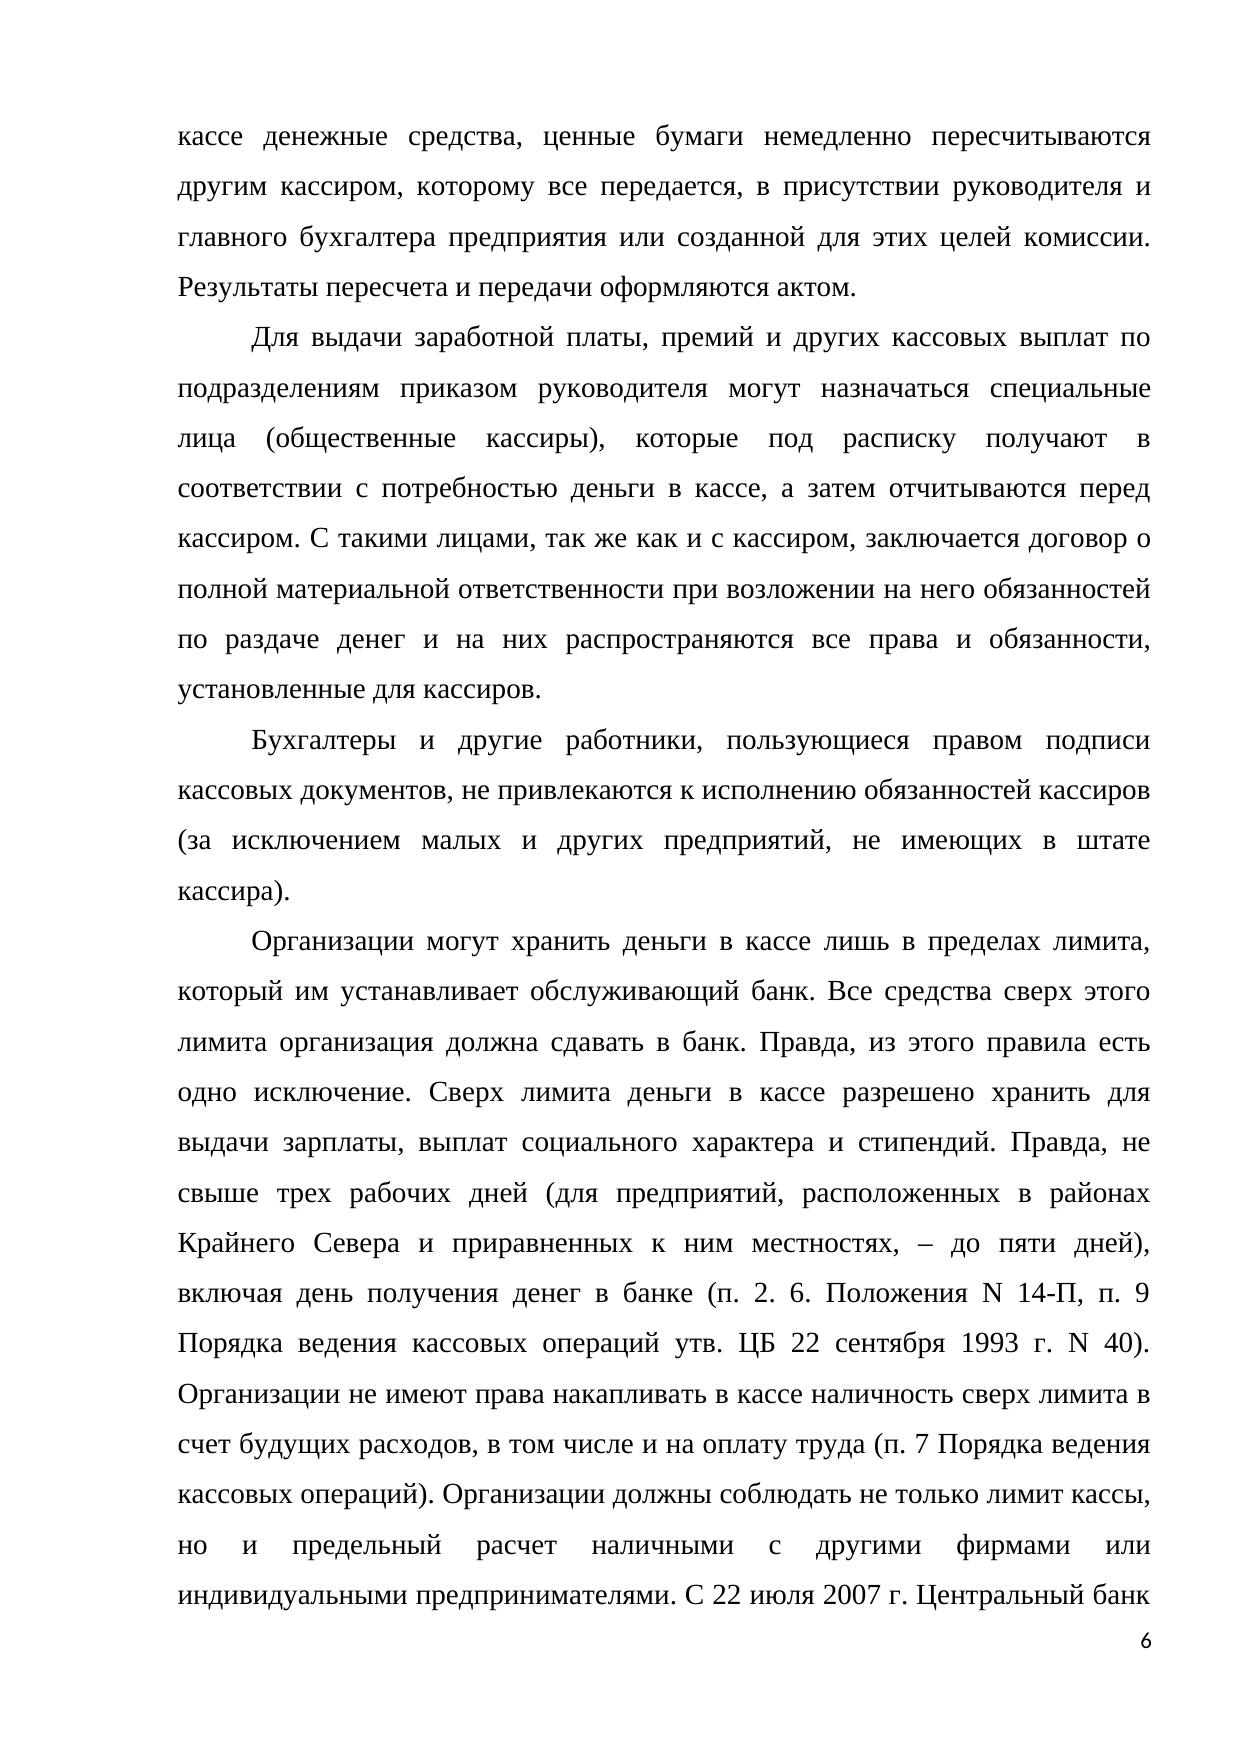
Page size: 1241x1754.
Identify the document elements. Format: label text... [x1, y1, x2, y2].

text Бухгалтеры и другие работники, пользующиеся правом подписи кассовых документов, не привлекаются к исполнению обязанностей кассиров (за исключением малых и других предприятий, не имеющих в штате кассира). [177, 722, 1152, 906]
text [177, 923, 1152, 1611]
text Для выдачи заработной платы, премий и других кассовых выплат по подразделениям приказом руководителя могут назначаться специальные лица (общественные кассиры), которые под расписку получают в соответствии с потребностью деньги в кассе, а затем отчитываются перед кассиром. С такими лицами, так же как и с кассиром, заключается договор о полной материальной ответственности при возложении на него обязанностей по раздаче денег и на них распространяются все права и обязанности, установленные для кассиров. [177, 319, 1152, 705]
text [177, 118, 1152, 303]
